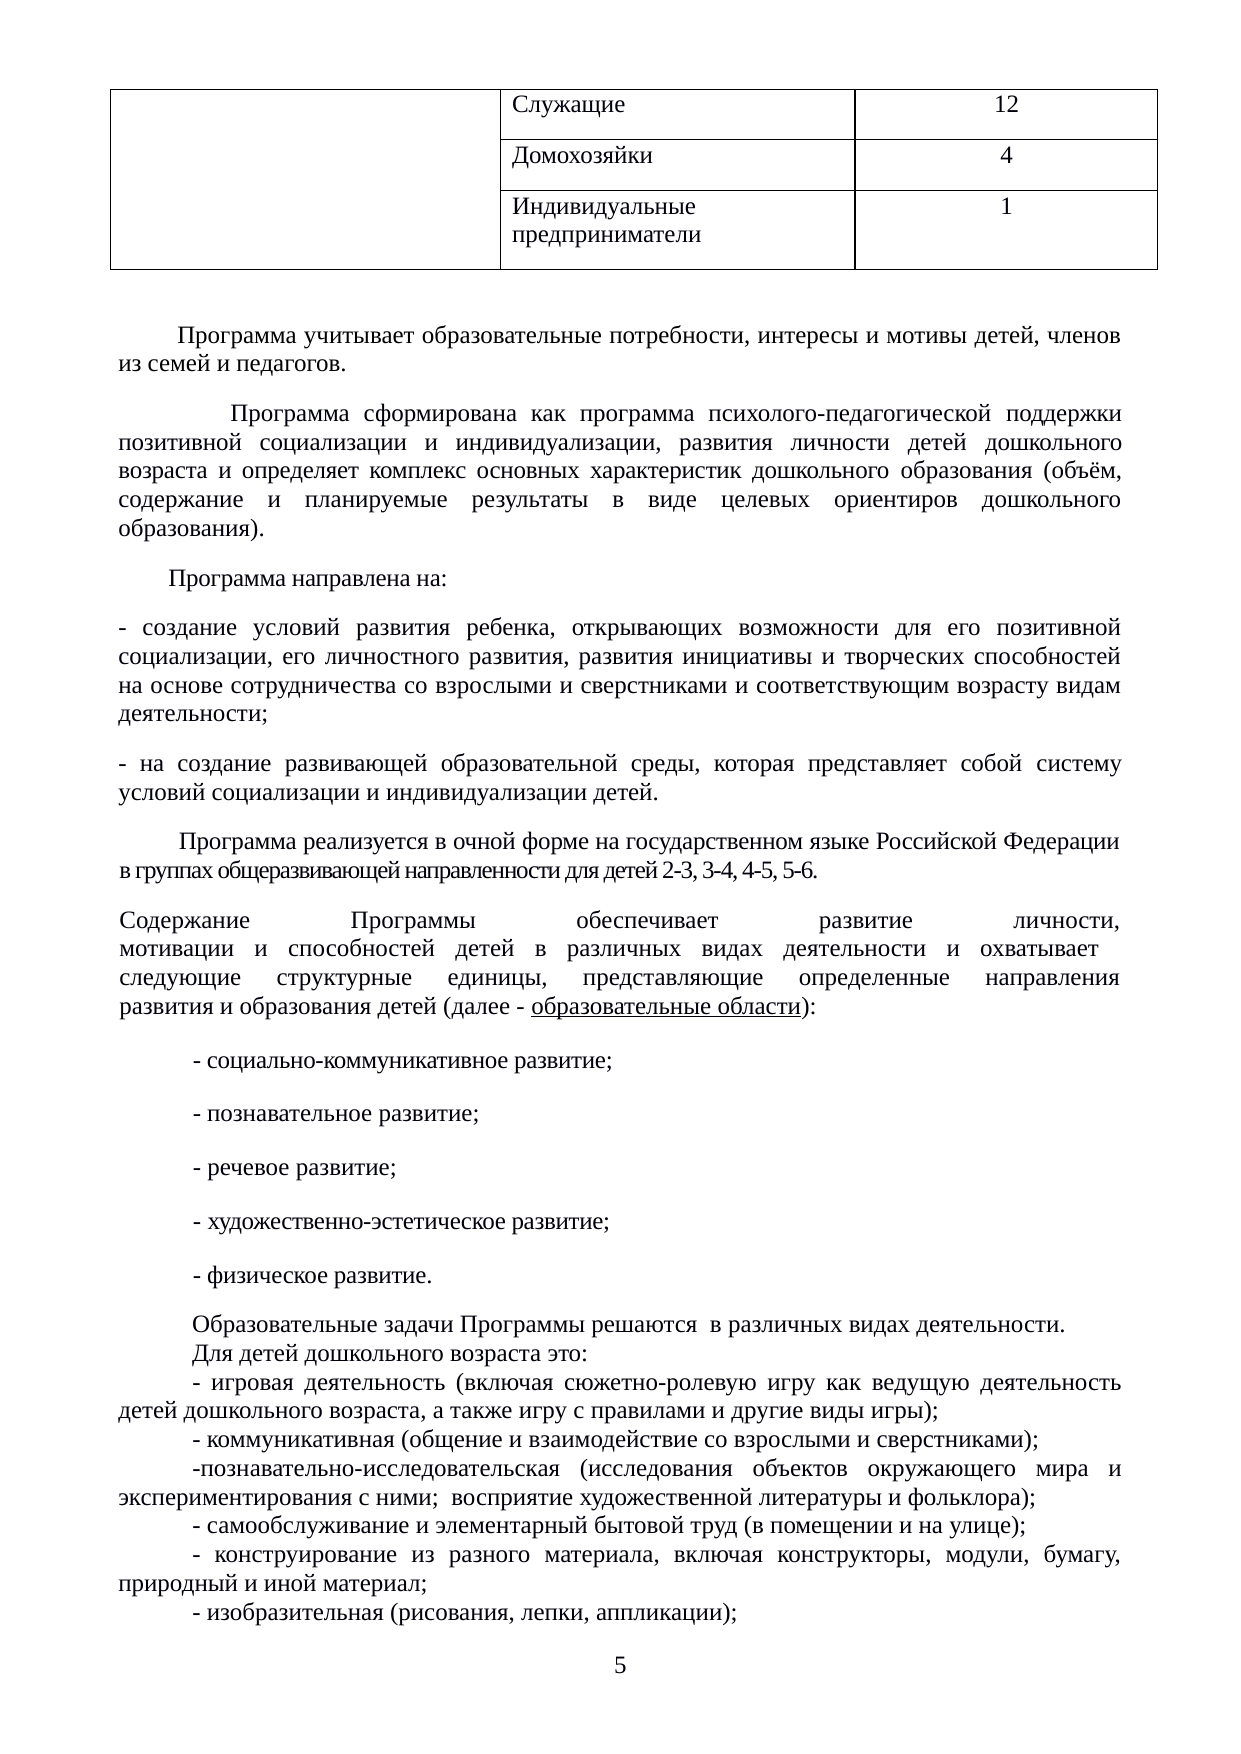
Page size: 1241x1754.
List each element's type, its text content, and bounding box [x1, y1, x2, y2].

text Содержание Программы обеспечивает развитие личности, мотивации и способностей детей в различных видах деятельности и охватывает следующие структурные единицы, представляющие определенные направления развития и образования детей (далее - образовательные области): [119, 905, 1121, 1020]
table_cell 4 [856, 140, 1157, 190]
text - изобразительная (рисования, лепки, аппликации); [118, 1597, 1122, 1626]
text Программа реализуется в очной форме на государственном языке Российской Федерации в группах общеразвивающей направленности для детей 2-3, 3-4, 4-5, 5-6. [119, 826, 1121, 884]
text - речевое развитие; [193, 1152, 771, 1181]
text -познавательно-исследовательская (исследования объектов окружающего мира и экспериментирования с ними; восприятие художественной литературы и фольклора); [118, 1453, 1122, 1511]
text Программа учитывает образовательные потребности, интересы и мотивы детей, членов из семей и педагогов. [118, 320, 1122, 377]
text Образовательные задачи Программы решаются в различных видах деятельности. [118, 1309, 1122, 1338]
text - художественно-эстетическое развитие; [193, 1206, 771, 1235]
text - создание условий развития ребенка, открывающих возможности для его позитивной социализации, его личностного развития, развития инициативы и творческих способностей на основе сотрудничества со взрослыми и сверстниками и соответствующим возрасту видам деятельности; [118, 612, 1122, 727]
text Программа направлена на: [118, 563, 1122, 591]
text - самообслуживание и элементарный бытовой труд (в помещении и на улице); [118, 1511, 1122, 1539]
table_cell Домохозяйки [501, 140, 854, 190]
text - коммуникативная (общение и взаимодействие со взрослыми и сверстниками); [118, 1424, 1122, 1453]
text - социально-коммуникативное развитие; [193, 1045, 771, 1073]
text - познавательное развитие; [193, 1098, 771, 1127]
text - конструирование из разного материала, включая конструкторы, модули, бумагу, природный и иной материал; [118, 1539, 1122, 1597]
text Программа сформирована как программа психолого-педагогической поддержки позитивной социализации и индивидуализации, развития личности детей дошкольного возраста и определяет комплекс основных характеристик дошкольного образования (объём, содержание и планируемые результаты в виде целевых ориентиров дошкольного образования). [118, 398, 1122, 542]
table_cell Индивидуальные предприниматели [501, 191, 854, 269]
text - игровая деятельность (включая сюжетно-ролевую игру как ведущую деятельность детей дошкольного возраста, а также игру с правилами и другие виды игры); [118, 1367, 1122, 1424]
text - физическое развитие. [193, 1260, 771, 1288]
text Для детей дошкольного возраста это: [118, 1338, 1122, 1367]
table_cell 1 [856, 191, 1157, 269]
table_cell Служащие [501, 90, 854, 139]
table_cell 12 [856, 90, 1157, 139]
text - на создание развивающей образовательной среды, которая представляет собой систему условий социализации и индивидуализации детей. [118, 748, 1122, 806]
